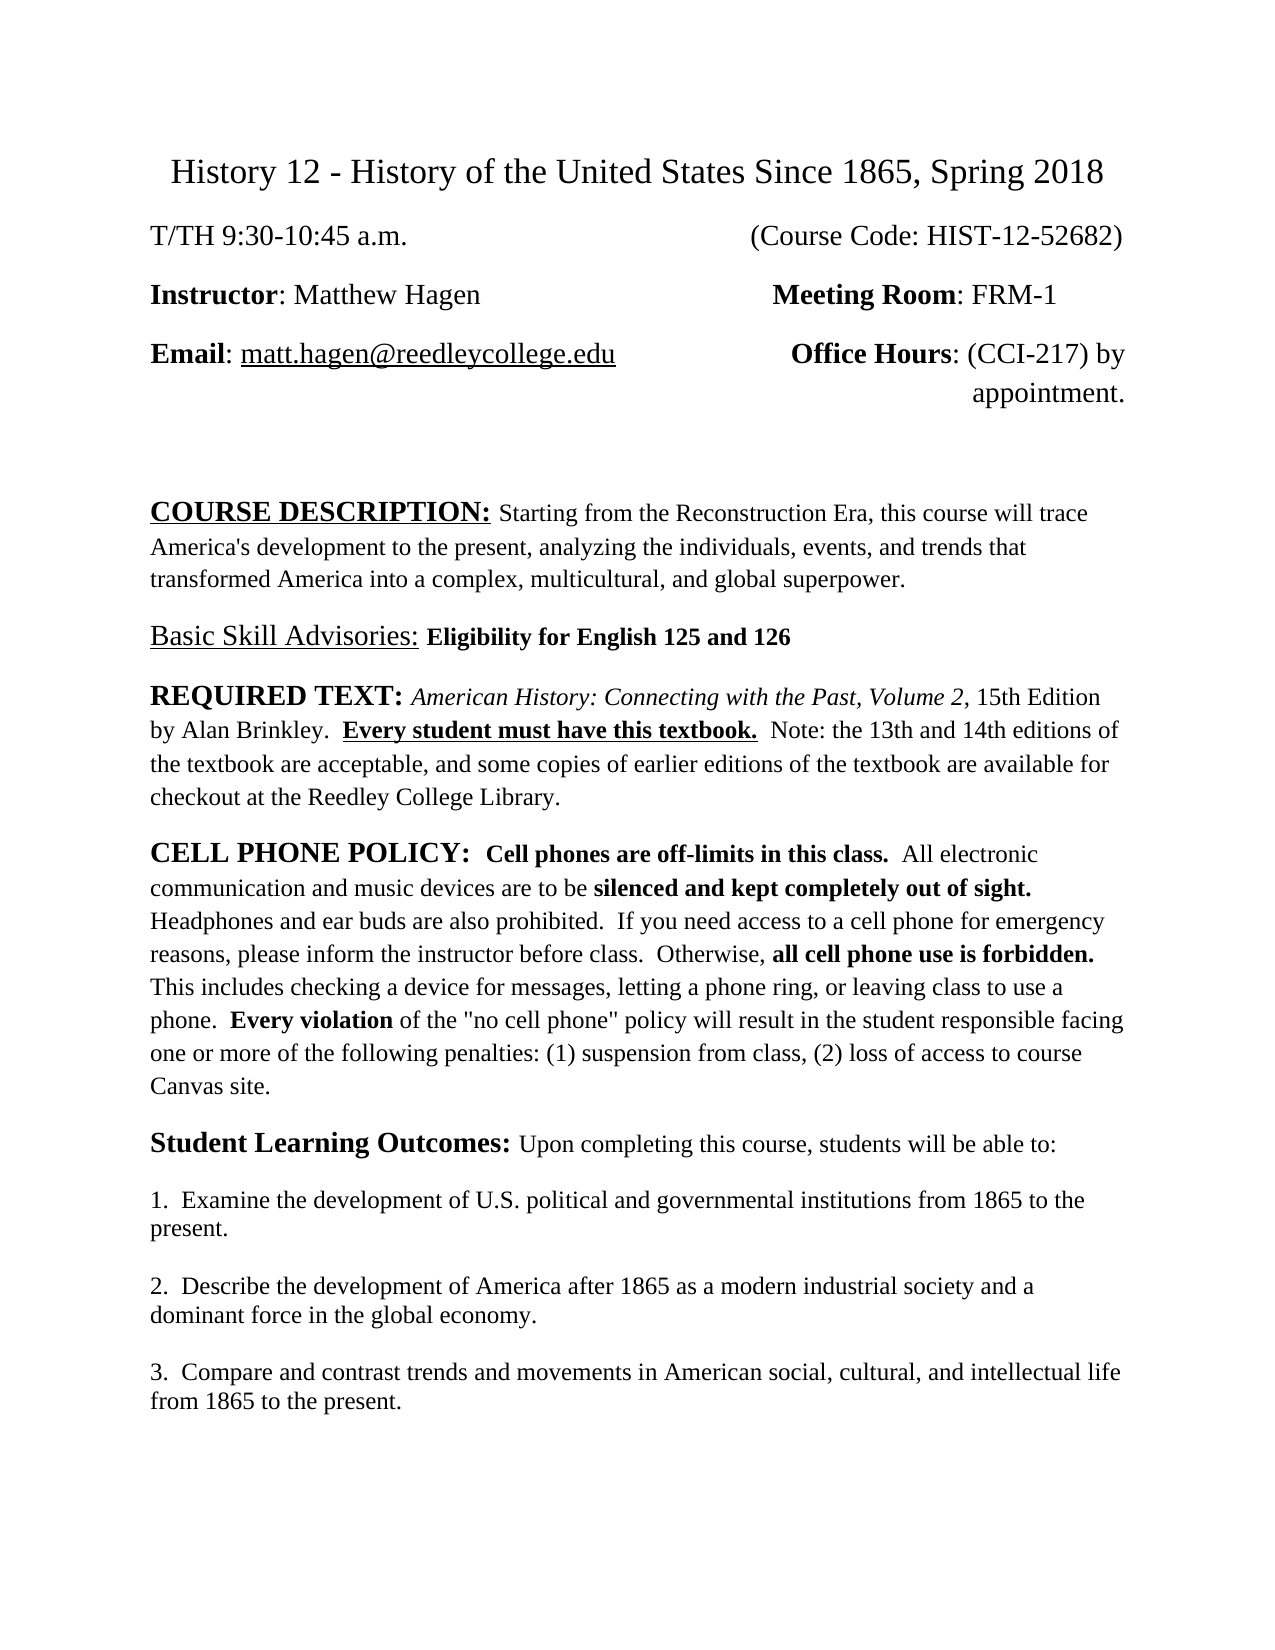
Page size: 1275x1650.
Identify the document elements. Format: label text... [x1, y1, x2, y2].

text Instructor: Matthew Hagen Meeting Room: FRM-1 [150, 277, 1125, 311]
text 2. Describe the development of America after 1865 as a modern industrial society and a dominant force in the global economy. [150, 1271, 1125, 1328]
text REQUIRED TEXT: American History: Connecting with the Past, Volume 2, 15th Edition by Alan Brinkley. Every student must have this textbook. Note: the 13th and 14th editions of the textbook are acceptable, and some copies of earlier editions of the textbook are available for checkout at the Reedley College Library. [150, 678, 1125, 810]
text 3. Compare and contrast trends and movements in American social, cultural, and intellectual life from 1865 to the present. [150, 1357, 1125, 1415]
text CELL PHONE POLICY: Cell phones are off-limits in this class. All electronic communication and music devices are to be silenced and kept completely out of sight. Headphones and ear buds are also prohibited. If you need access to a cell phone for emergency reasons, please inform the instructor before class. Otherwise, all cell phone use is forbidden. This includes checking a device for messages, letting a phone ring, or leaving class to use a phone. Every violation of the "no cell phone" policy will result in the student responsible facing one or more of the following penalties: (1) suspension from class, (2) loss of access to course Canvas site. [150, 836, 1125, 1100]
text Student Learning Outcomes: Upon completing this course, students will be able to: [150, 1125, 1125, 1159]
text COURSE DESCRIPTION: Starting from the Reconstruction Era, this course will trace America's development to the present, analyzing the individuals, events, and trends that transformed America into a complex, multicultural, and global superpower. [150, 494, 1125, 593]
text 1. Examine the development of U.S. political and governmental institutions from 1865 to the present. [150, 1185, 1125, 1242]
text History 12 - History of the United States Since 1865, Spring 2018 [150, 150, 1125, 191]
text T/TH 9:30-10:45 a.m. (Course Code: HIST-12-52682) [150, 218, 1125, 251]
text Basic Skill Advisories: Eligibility for English 125 and 126 [150, 618, 1125, 652]
text Email: matt.hagen@reedleycollege.edu Office Hours: (CCI-217) by appointment. [150, 336, 1125, 408]
